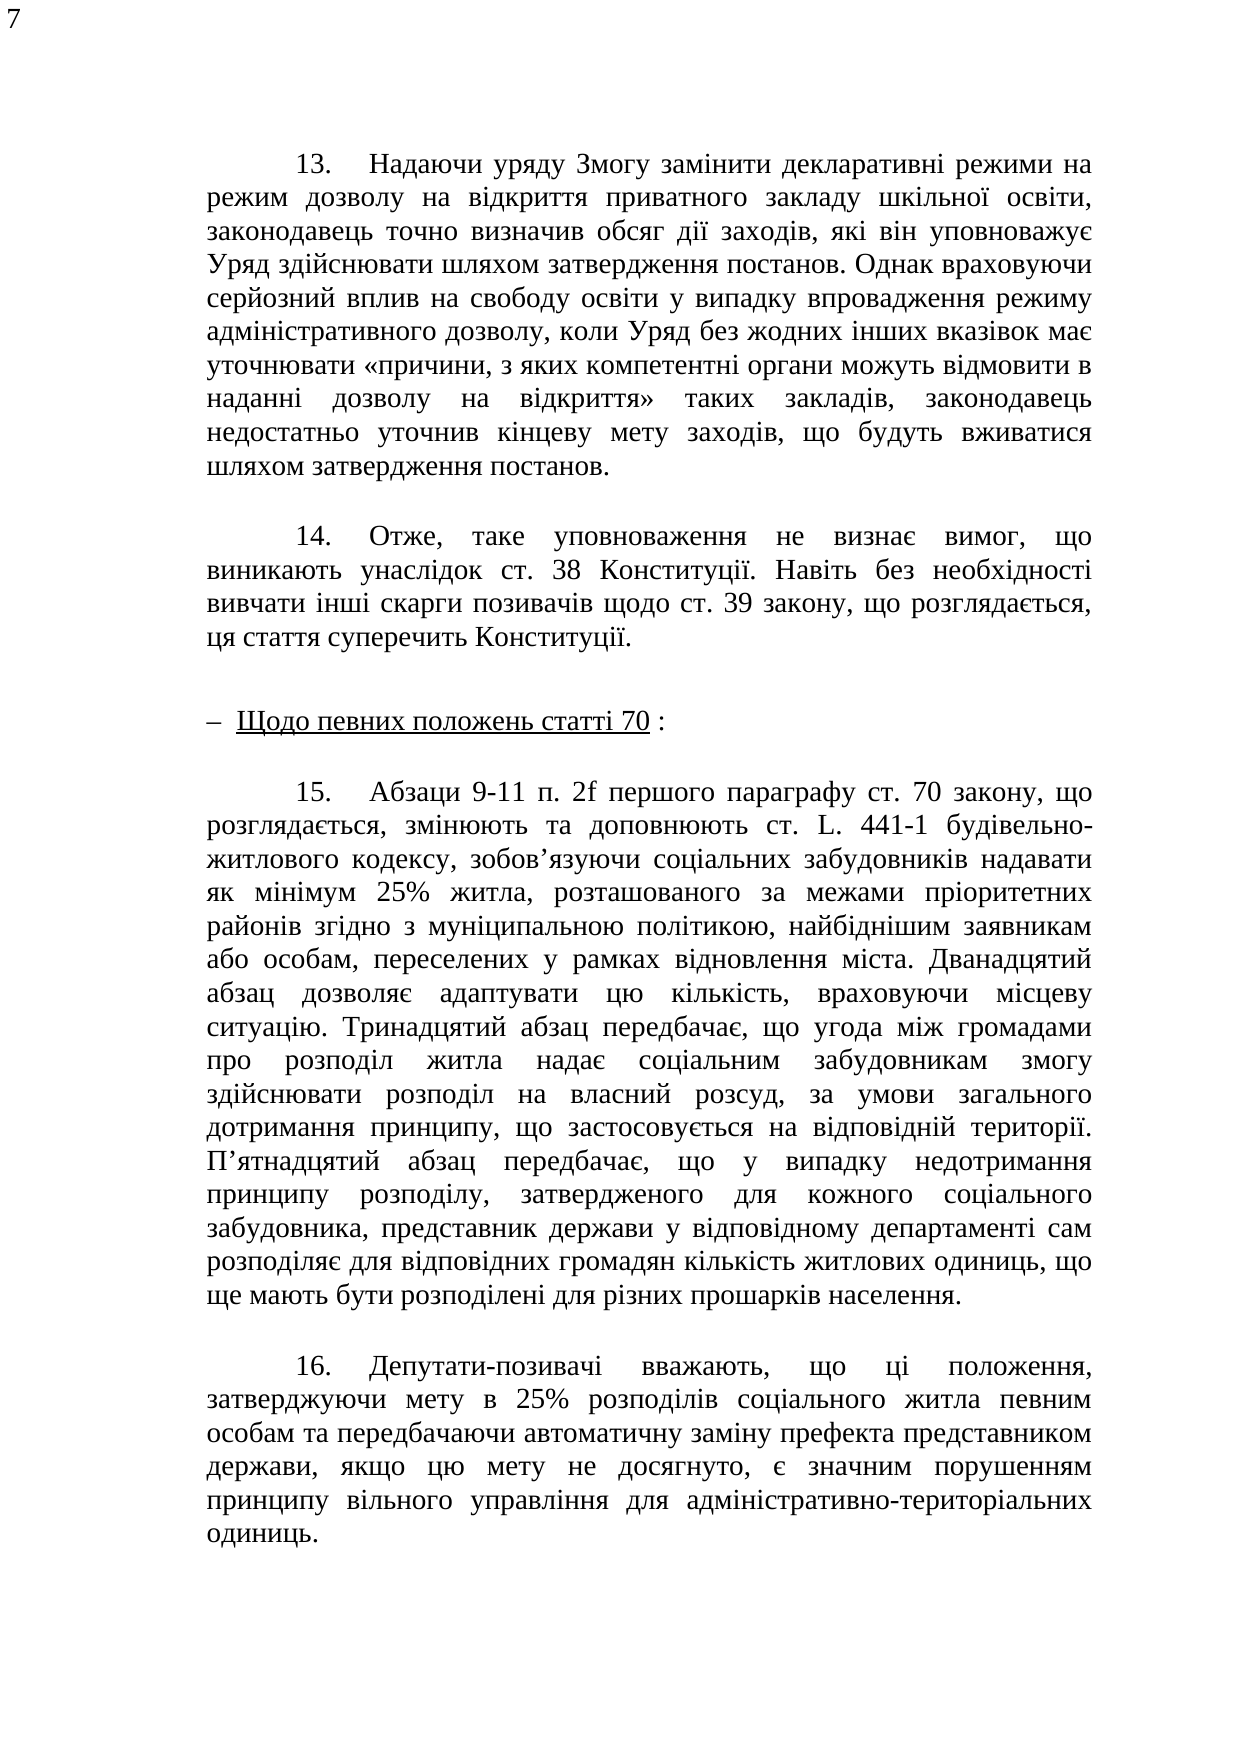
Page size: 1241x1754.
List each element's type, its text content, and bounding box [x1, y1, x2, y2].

list Щодо певних положень статті 70 : [206, 703, 1105, 736]
list Отже, таке уповноваження не визнає вимог, що виникають унаслідок ст. 38 Конституції. Навіть без необхідності вивчати інші скарги позивачів щодо ст. 39 закону, що розглядається, ця стаття суперечить Конституції. [206, 518, 1093, 653]
list Надаючи уряду Змогу замінити декларативні режими на режим дозволу на відкриття приватного закладу шкільної освіти, законодавець точно визначив обсяг дії заходів, які він уповноважує Уряд здійснювати шляхом затвердження постанов. Однак враховуючи серйозний вплив на свободу освіти у випадку впровадження режиму адміністративного дозволу, коли Уряд без жодних інших вказівок має уточнювати «причини, з яких компетентні органи можуть відмовити в наданні дозволу на відкриття» таких закладів, законодавець недостатньо уточнив кінцеву мету заходів, що будуть вживатися шляхом затвердження постанов. [206, 146, 1093, 481]
list Абзаци 9-11 п. 2f першого параграфу ст. 70 закону, що розглядається, змінюють та доповнюють ст. L. 441-1 будівельно-житлового кодексу, зобов’язуючи соціальних забудовників надавати як мінімум 25% житла, розташованого за межами пріоритетних районів згідно з муніципальною політикою, найбіднішим заявникам або особам, переселених у рамках відновлення міста. Дванадцятий абзац дозволяє адаптувати цю кількість, враховуючи місцеву ситуацію. Тринадцятий абзац передбачає, що угода між громадами про розподіл житла надає соціальним забудовникам змогу здійснювати розподіл на власний розсуд, за умови загального дотримання принципу, що застосовується на відповідній території. П’ятнадцятий абзац передбачає, що у випадку недотримання принципу розподілу, затвердженого для кожного соціального забудовника, представник держави у відповідному департаменті сам розподіляє для відповідних громадян кількість житлових одиниць, що ще мають бути розподілені для різних прошарків населення. [206, 774, 1093, 1311]
list Депутати-позивачі вважають, що ці положення, затверджуючи мету в 25% розподілів соціального житла певним особам та передбачаючи автоматичну заміну префекта представником держави, якщо цю мету не досягнуто, є значним порушенням принципу вільного управління для адміністративно-територіальних одиниць. [206, 1348, 1093, 1549]
